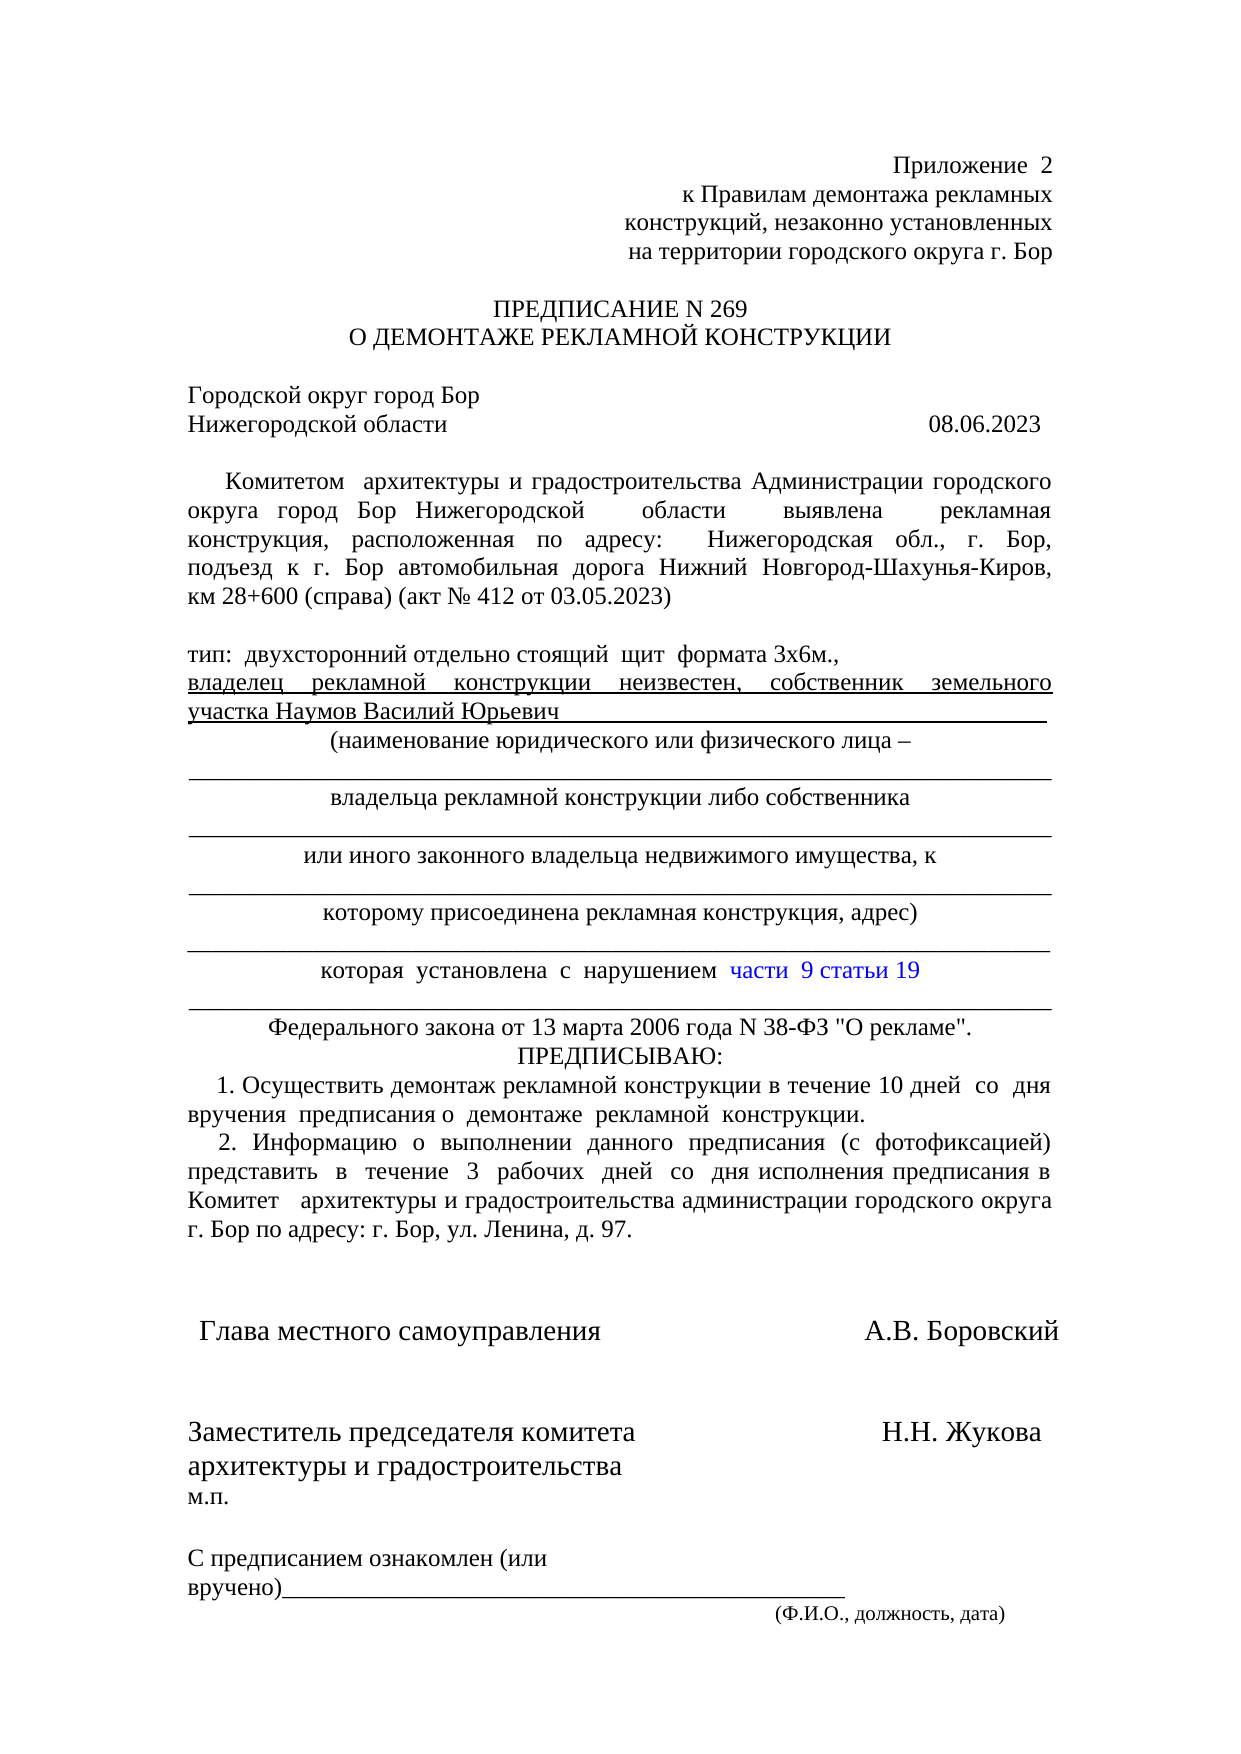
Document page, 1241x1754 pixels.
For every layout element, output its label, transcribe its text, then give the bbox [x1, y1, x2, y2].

table_header Глава местного самоуправления [188, 1314, 704, 1347]
text владелец рекламной конструкции неизвестен, собственник земельного участка Наумов Василий Юрьевич_______________________________________ [187, 667, 1053, 692]
text к Правилам демонтажа рекламных [187, 179, 1053, 207]
text (наименование юридического или физического лица – _____________________________________________________________________ владельца рекламной конструкции либо собственника [187, 725, 1053, 811]
table_cell Заместитель председателя комитета архитектуры и градостроительства [188, 1347, 704, 1481]
text О ДЕМОНТАЖЕ РЕКЛАМНОЙ КОНСТРУКЦИИ [187, 322, 1053, 351]
text которая установлена с нарушением части 9 статьи 19 [187, 955, 1053, 984]
text м.п. [187, 1481, 1053, 1510]
text _____________________________________________________________________ или иного законного владельца недвижимого имущества, к [187, 811, 1053, 869]
text _____________________________________________________________________ Федерального закона от 13 марта 2006 года N 38-ФЗ "О рекламе". [187, 984, 1053, 1041]
text на территории городского округа г. Бор [187, 236, 1053, 265]
text _____________________________________________________________________ которому присоединена рекламная конструкция, адрес) [187, 869, 1053, 926]
table_header А.В. Боровский [704, 1314, 1219, 1347]
text _____________________________________________________________________ [187, 926, 1053, 955]
text 2. Информацию о выполнении данного предписания (с фотофиксацией) представить в течение 3 рабочих дней со дня исполнения предписания в Комитет архитектуры и градостроительства администрации городского округа г. Бор по адресу: г. Бор, ул. Ленина, д. 97. [187, 1127, 1053, 1242]
text (Ф.И.О., должность, дата) [187, 1601, 1053, 1625]
text Приложение 2 [187, 150, 1053, 179]
table_cell Н.Н. Жукова [704, 1347, 1219, 1481]
text тип: двухсторонний отдельно стоящий щит формата 3х6м., [187, 639, 1053, 667]
text Городской округ город Бор [187, 380, 1053, 409]
text 1. Осуществить демонтаж рекламной конструкции в течение 10 дней со дня вручения предписания о демонтаже рекламной конструкции. [187, 1070, 1053, 1127]
text С предписанием ознакомлен (или вручено)_____________________________________________ [187, 1543, 1053, 1601]
text Комитетом архитектуры и градостроительства Администрации городского округа город Бор Нижегородской области выявлена рекламная конструкция, расположенная по адресу: Нижегородская обл., г. Бор, подъезд к г. Бор автомобильная дорога Нижний Новгород-Шахунья-Киров, км 28+600 (справа) (акт № 412 от 03.05.2023) [187, 466, 1053, 610]
text владелец рекламной конструкции неизвестен, собственник земельного участка Наумов Василий Юрьевич_______________________________________ [187, 693, 1053, 725]
text конструкций, незаконно установленных [187, 207, 1053, 236]
text Нижегородской области 08.06.2023 [187, 409, 1053, 437]
text ПРЕДПИСАНИЕ N 269 [187, 294, 1053, 322]
text ПРЕДПИСЫВАЮ: [187, 1041, 1053, 1070]
